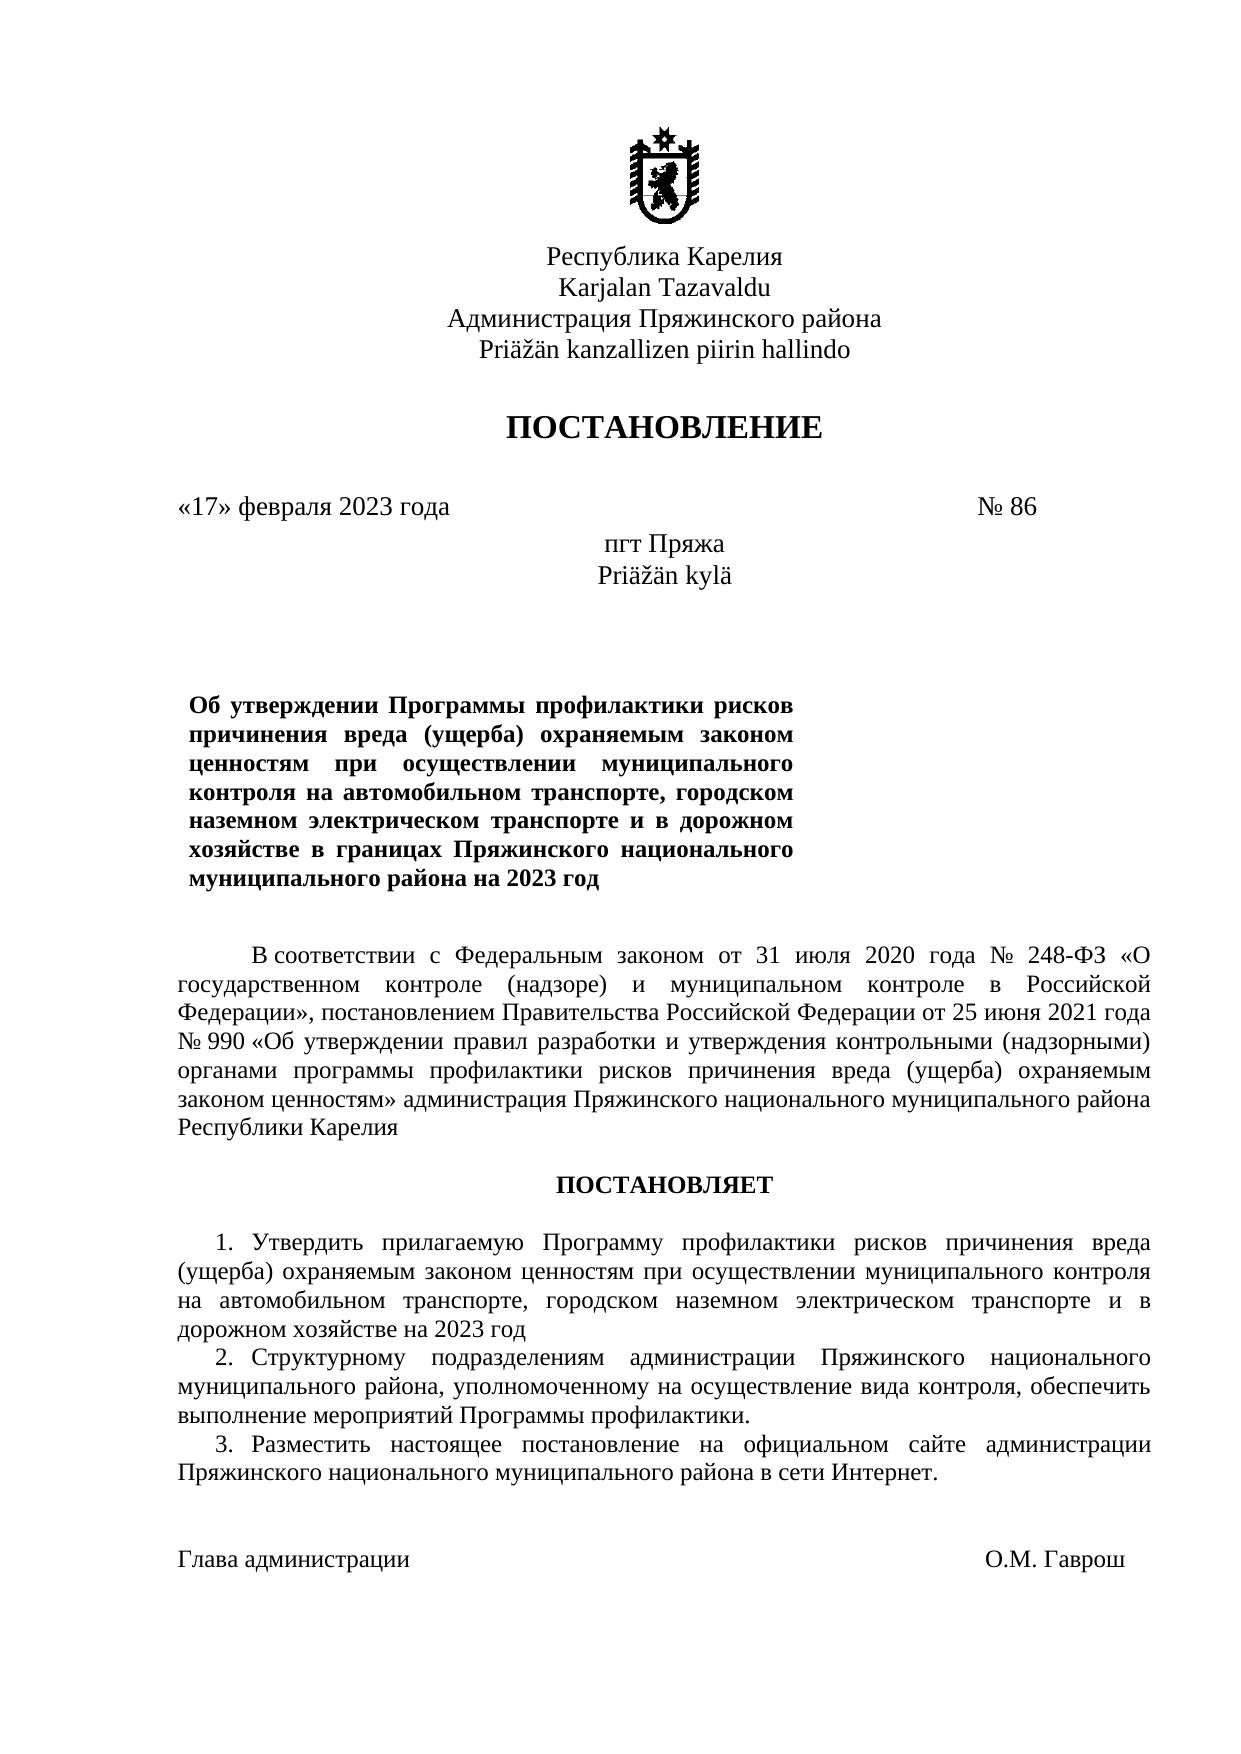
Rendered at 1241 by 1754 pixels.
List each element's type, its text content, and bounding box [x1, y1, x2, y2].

list Структурному подразделениям администрации Пряжинского национального муниципального района, уполномоченному на осуществление вида контроля, обеспечить выполнение мероприятий Программы профилактики. [177, 1342, 1152, 1429]
text Глава администрации О.М. Гаврош [177, 1544, 1152, 1572]
text Республика Карелия [177, 240, 1152, 271]
text пгт Пряжа [177, 528, 1152, 559]
list Разместить настоящее постановление на официальном сайте администрации Пряжинского национального муниципального района в сети Интернет. [177, 1429, 1152, 1486]
text Priäžän kanzallizen piirin hallindo [177, 333, 1152, 364]
text ПОСТАНОВЛЕНИЕ [177, 408, 1152, 446]
text Karjalan Tazavaldu [177, 271, 1152, 302]
text Priäžän kylä [177, 559, 1152, 590]
text ПОСТАНОВЛЯЕТ [177, 1170, 1152, 1199]
subtitle «17» февраля 2023 года № 86 [177, 490, 1152, 521]
text В соответствии с Федеральным законом от 31 июля 2020 года № 248-ФЗ «О государственном контроле (надзоре) и муниципальном контроле в Российской Федерации», постановлением Правительства Российской Федерации от 25 июня 2021 года № 990 «Об утверждении правил разработки и утверждения контрольными (надзорными) органами программы профилактики рисков причинения вреда (ущерба) охраняемым законом ценностям» администрация Пряжинского национального муниципального района Республики Карелия [177, 940, 1152, 1141]
text Администрация Пряжинского района [177, 302, 1152, 333]
list Утвердить прилагаемую Программу профилактики рисков причинения вреда (ущерба) охраняемым законом ценностям при осуществлении муниципального контроля на автомобильном транспорте, городском наземном электрическом транспорте и в дорожном хозяйстве на 2023 год [177, 1227, 1152, 1342]
picture [617, 118, 712, 240]
table_header Об утверждении Программы профилактики рисков причинения вреда (ущерба) охраняемым законом ценностям при осуществлении муниципального контроля на автомобильном транспорте, городском наземном электрическом транспорте и в дорожном хозяйстве в границах Пряжинского национального муниципального района на 2023 год [177, 691, 809, 892]
